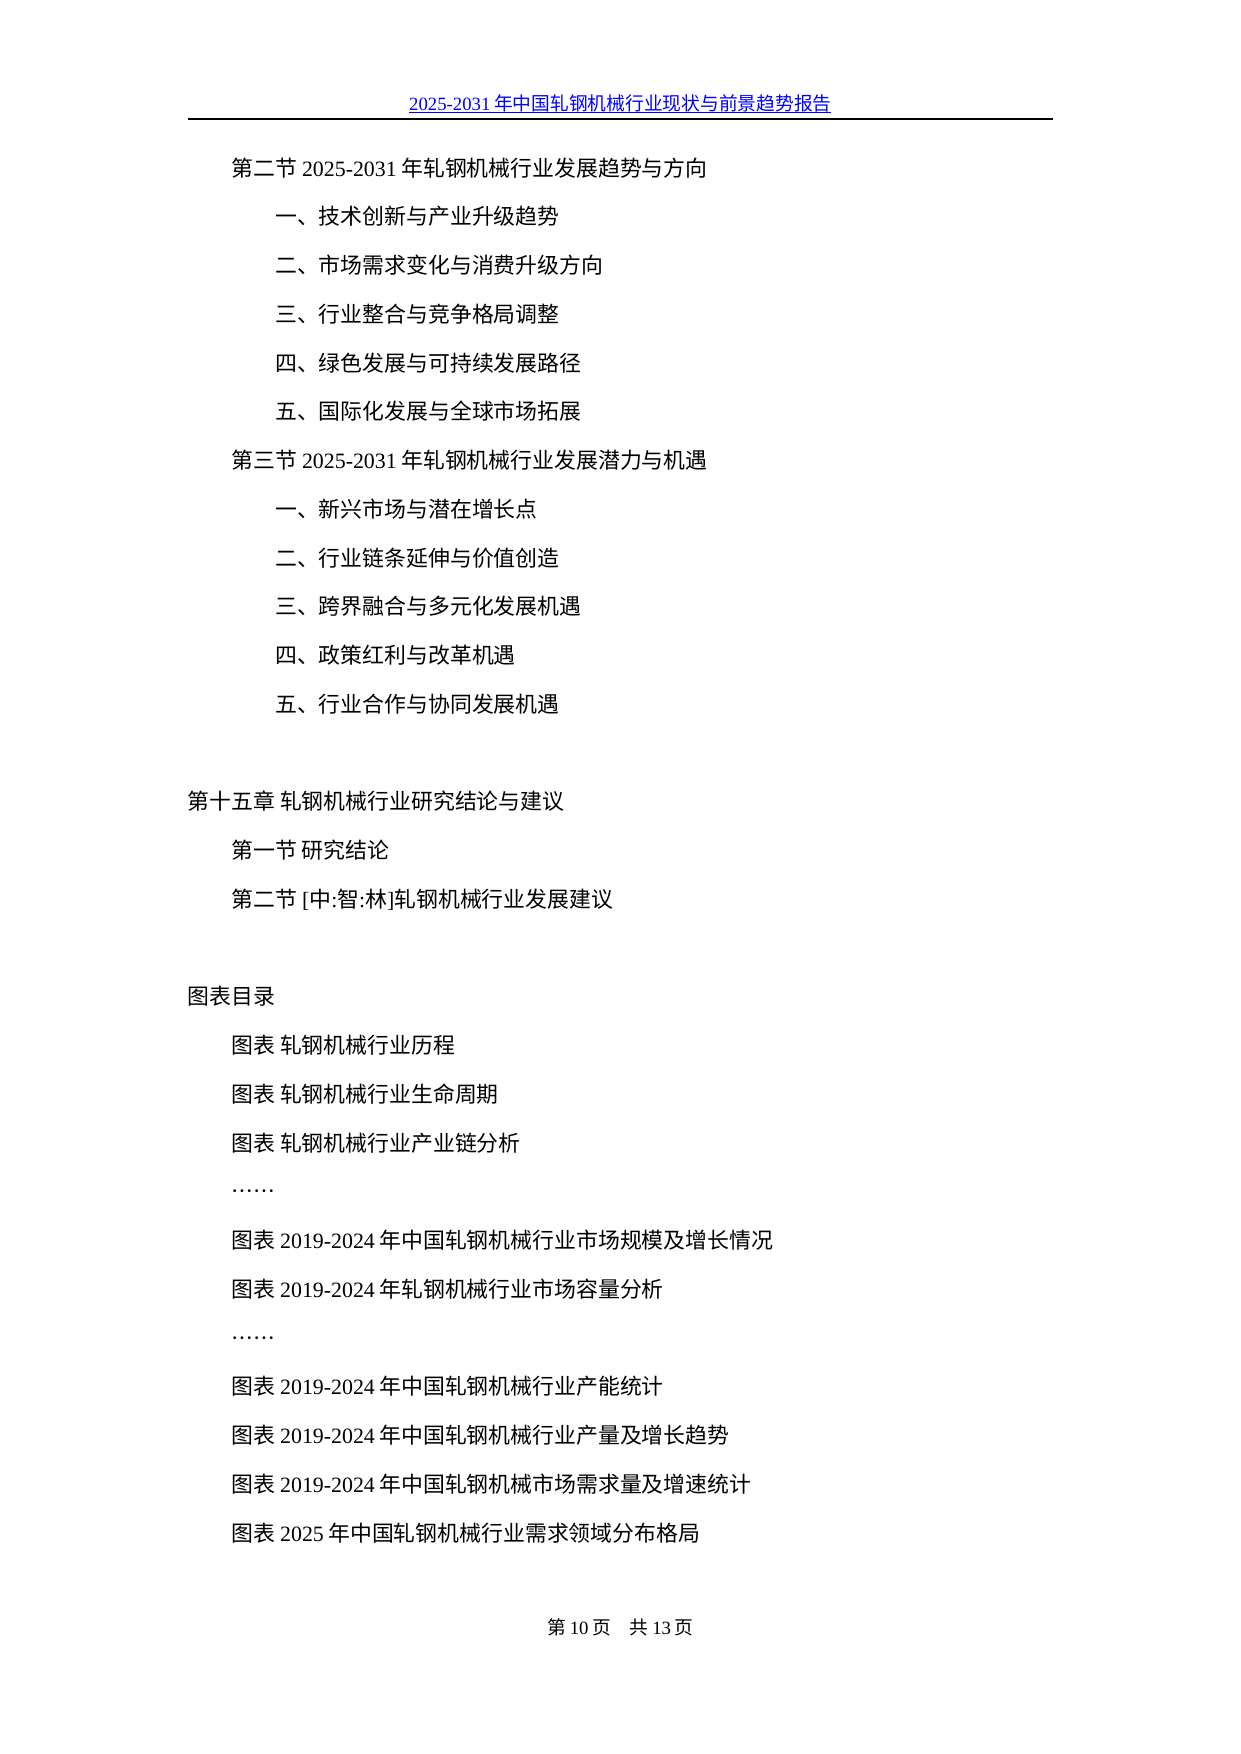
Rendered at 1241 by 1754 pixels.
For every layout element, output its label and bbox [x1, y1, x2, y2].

text [187, 150, 1053, 1548]
